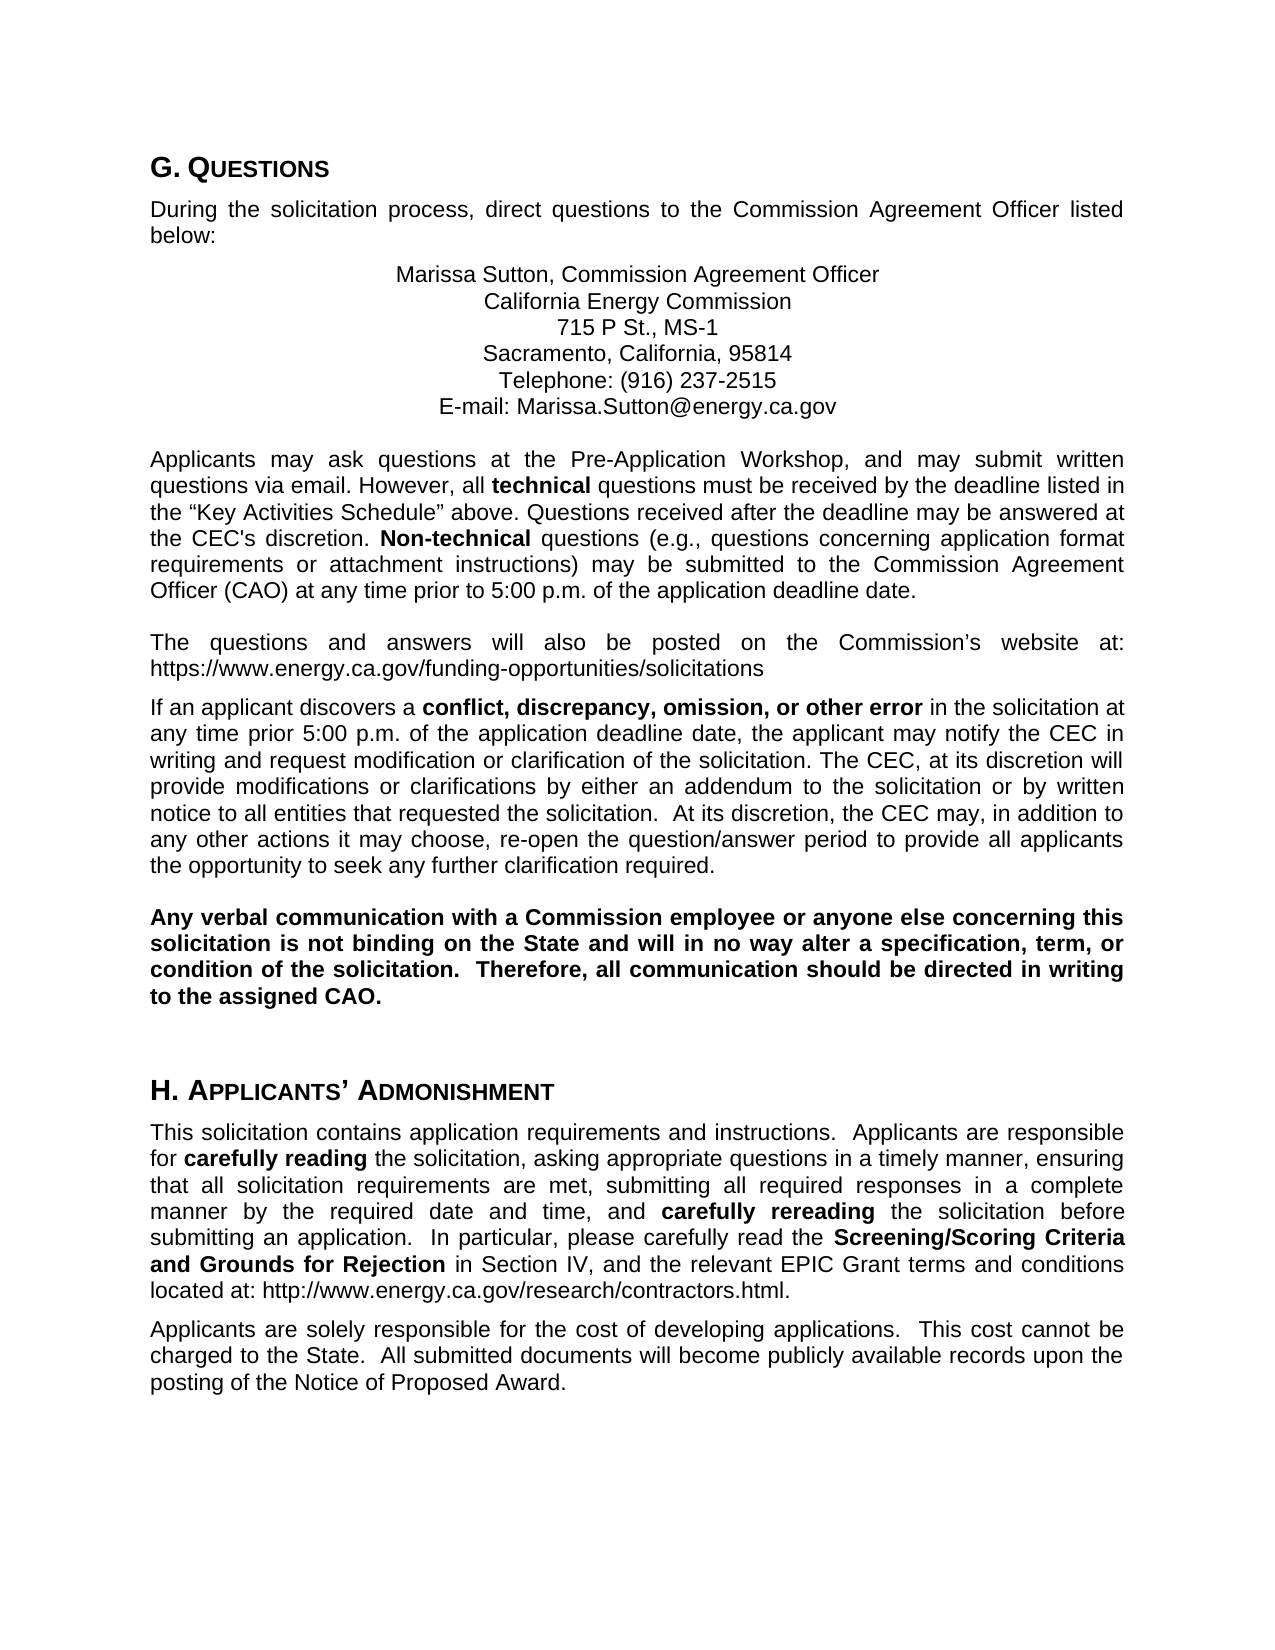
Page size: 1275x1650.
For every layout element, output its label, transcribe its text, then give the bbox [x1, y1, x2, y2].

list Applicants’ Admonishment [150, 1073, 1125, 1106]
text California Energy Commission [150, 288, 1125, 314]
text Sacramento, California, 95814 [150, 340, 1125, 367]
text Any verbal communication with a Commission employee or anyone else concerning this solicitation is not binding on the State and will in no way alter a specification, term, or condition of the solicitation. Therefore, all communication should be directed in writing to the assigned CAO. [150, 903, 1125, 1009]
text Marissa Sutton, Commission Agreement Officer [150, 261, 1125, 288]
text During the solicitation process, direct questions to the Commission Agreement Officer listed below: [150, 196, 1125, 249]
text E-mail: Marissa.Sutton@energy.ca.gov [150, 393, 1125, 419]
subtitle Questions [150, 150, 1125, 183]
text 715 P St., MS-1 [150, 314, 1125, 340]
text Telephone: (916) 237-2515 [150, 367, 1125, 393]
text If an applicant discovers a conflict, discrepancy, omission, or other error in the solicitation at any time prior 5:00 p.m. of the application deadline date, the applicant may notify the CEC in writing and request modification or clarification of the solicitation. The CEC, at its discretion will provide modifications or clarifications by either an addendum to the solicitation or by written notice to all entities that requested the solicitation. At its discretion, the CEC may, in addition to any other actions it may choose, re-open the question/answer period to provide all applicants the opportunity to seek any further clarification required. [150, 694, 1125, 878]
text Applicants may ask questions at the Pre-Application Workshop, and may submit written questions via email. However, all technical questions must be received by the deadline listed in the “Key Activities Schedule” above. Questions received after the deadline may be answered at the CEC's discretion. Non-technical questions (e.g., questions concerning application format requirements or attachment instructions) may be submitted to the Commission Agreement Officer (CAO) at any time prior to 5:00 p.m. of the application deadline date. [150, 446, 1125, 604]
text This solicitation contains application requirements and instructions. Applicants are responsible for carefully reading the solicitation, asking appropriate questions in a timely manner, ensuring that all solicitation requirements are met, submitting all required responses in a complete manner by the required date and time, and carefully rereading the solicitation before submitting an application. In particular, please carefully read the Screening/Scoring Criteria and Grounds for Rejection in Section IV, and the relevant EPIC Grant terms and conditions located at: http://www.energy.ca.gov/research/contractors.html. [150, 1119, 1125, 1303]
text Applicants are solely responsible for the cost of developing applications. This cost cannot be charged to the State. All submitted documents will become publicly available records upon the posting of the Notice of Proposed Award. [150, 1316, 1125, 1395]
text The questions and answers will also be posted on the Commission’s website at: https://www.energy.ca.gov/funding-opportunities/solicitations [150, 629, 1125, 682]
